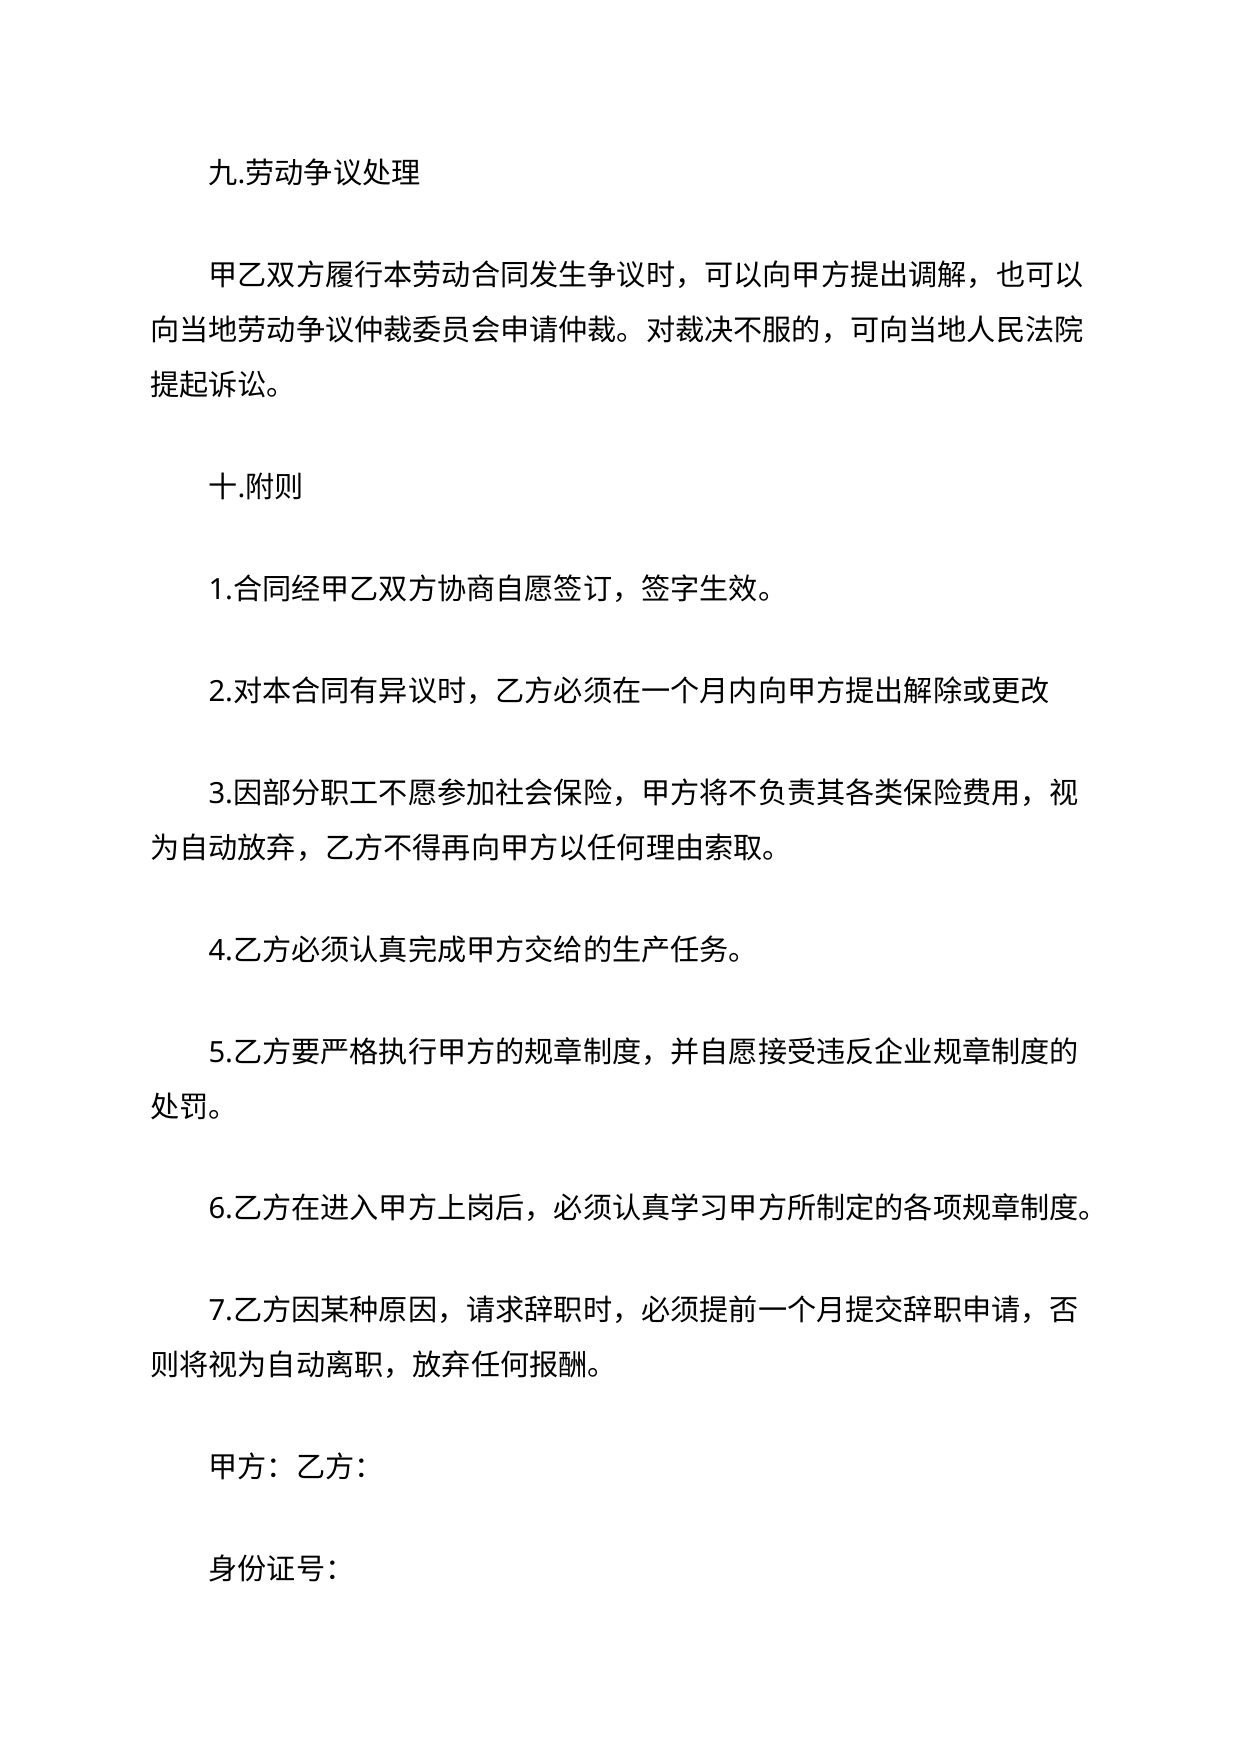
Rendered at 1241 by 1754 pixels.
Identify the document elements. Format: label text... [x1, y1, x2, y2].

text 7.乙方因某种原因，请求辞职时，必须提前一个月提交辞职申请，否则将视为自动离职，放弃任何报酬。 [150, 1287, 1090, 1384]
text 1.合同经甲乙双方协商自愿签订，签字生效。 [150, 566, 1090, 608]
text 3.因部分职工不愿参加社会保险，甲方将不负责其各类保险费用，视为自动放弃，乙方不得再向甲方以任何理由索取。 [150, 769, 1090, 867]
text 甲乙双方履行本劳动合同发生争议时，可以向甲方提出调解，也可以向当地劳动争议仲裁委员会申请仲裁。对裁决不服的，可向当地人民法院提起诉讼。 [150, 252, 1090, 404]
text 5.乙方要严格执行甲方的规章制度，并自愿接受违反企业规章制度的处罚。 [150, 1028, 1090, 1126]
text 九.劳动争议处理 [150, 150, 1090, 192]
text 十.附则 [150, 463, 1090, 506]
text 6.乙方在进入甲方上岗后，必须认真学习甲方所制定的各项规章制度。 [150, 1185, 1090, 1227]
text 4.乙方必须认真完成甲方交给的生产任务。 [150, 926, 1090, 969]
text 甲方：乙方： [150, 1444, 1090, 1486]
text 身份证号： [150, 1546, 1090, 1588]
text 2.对本合同有异议时，乙方必须在一个月内向甲方提出解除或更改 [150, 667, 1090, 710]
